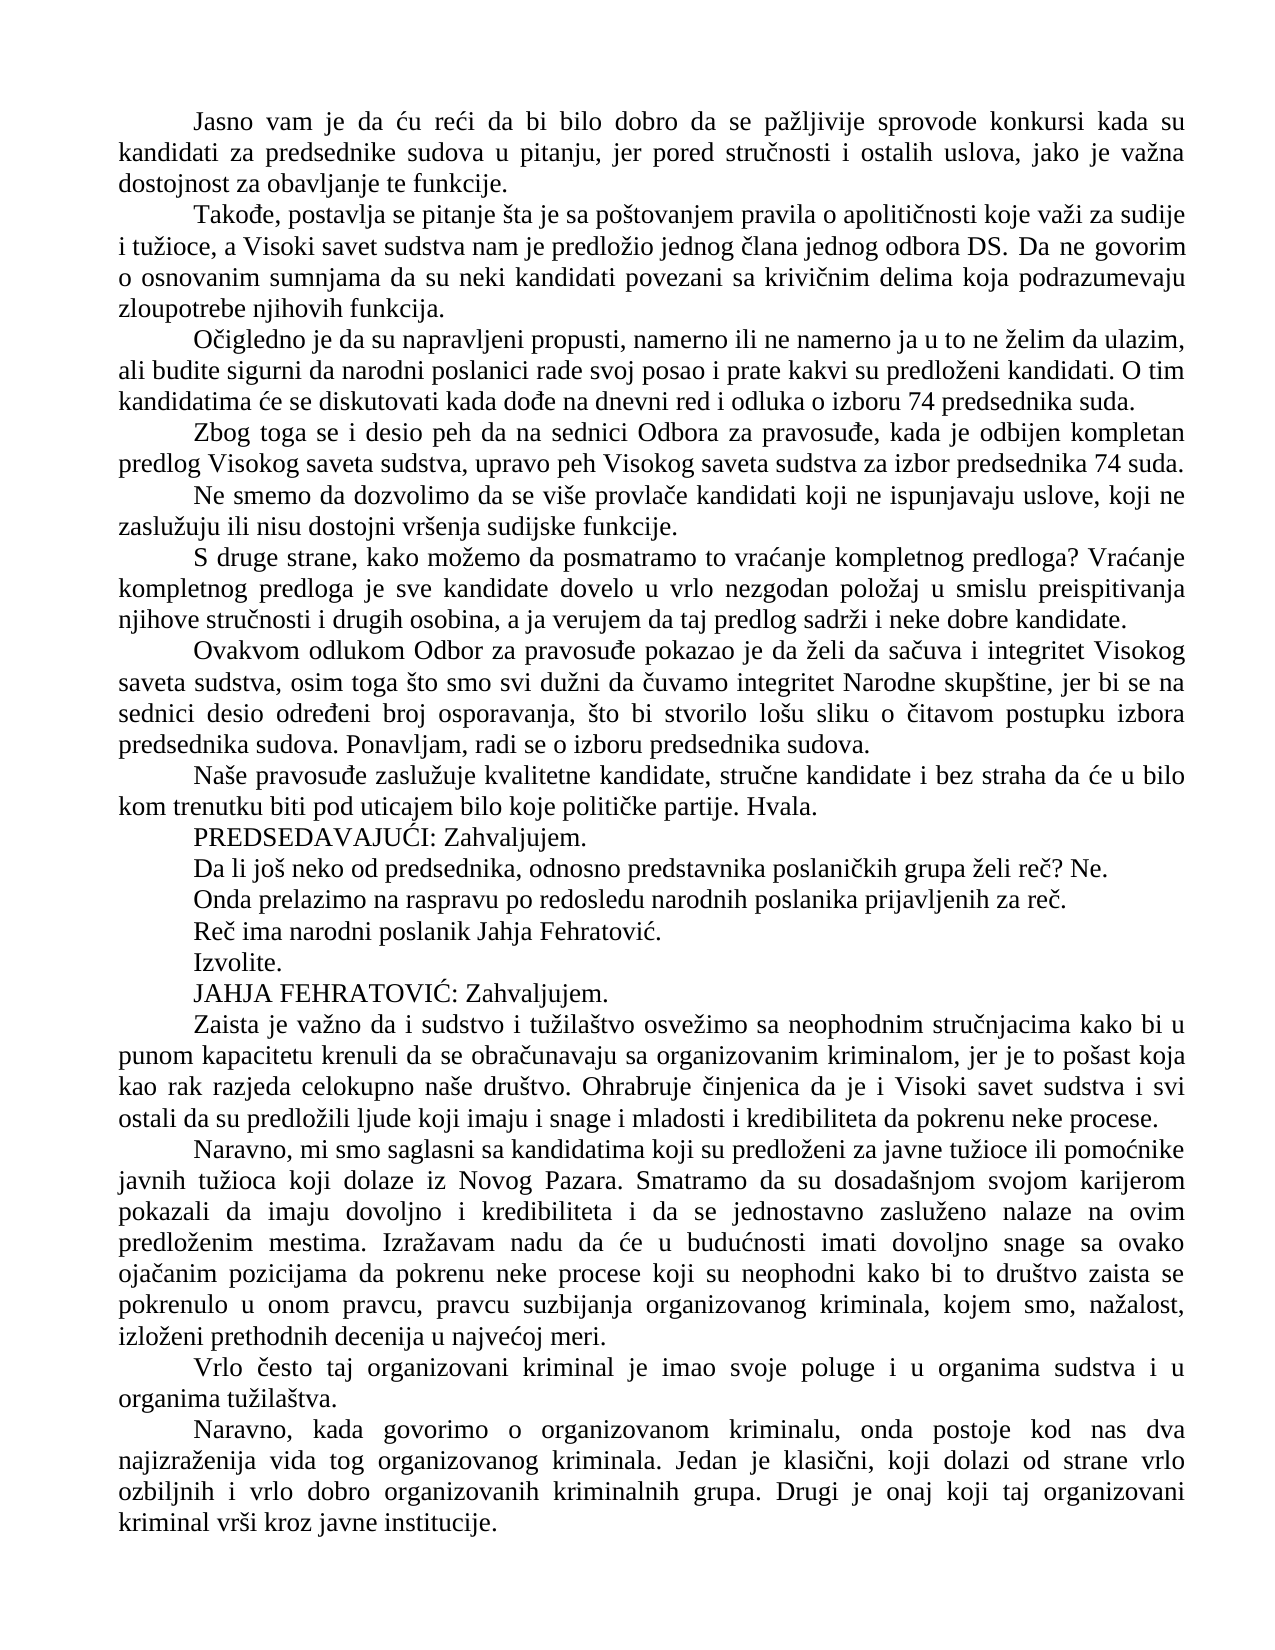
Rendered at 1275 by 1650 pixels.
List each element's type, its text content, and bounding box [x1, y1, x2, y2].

text S druge strane, kako možemo da posmatramo to vraćanje kompletnog predloga? Vraćanje kompletnog predloga je sve kandidate dovelo u vrlo nezgodan položaj u smislu preispitivanja njihove stručnosti i drugih osobina, a ja verujem da taj predlog sadrži i neke dobre kandidate. [118, 541, 1186, 634]
text JAHJA FEHRATOVIĆ: Zahvaljujem. [118, 977, 1186, 1008]
text PREDSEDAVAJUĆI: Zahvaljujem. [118, 821, 1186, 852]
text Vrlo često taj organizovani kriminal je imao svoje poluge i u organima sudstva i u organima tužilaštva. [118, 1351, 1186, 1413]
text Izvolite. [118, 946, 1186, 977]
text Reč ima narodni poslanik Jahja Fehratović. [118, 915, 1186, 946]
text Naravno, kada govorimo o organizovanom kriminalu, onda postoje kod nas dva najizraženija vida tog organizovanog kriminala. Jedan je klasični, koji dolazi od strane vrlo ozbiljnih i vrlo dobro organizovanih kriminalnih grupa. Drugi je onaj koji taj organizovani kriminal vrši kroz javne institucije. [118, 1413, 1186, 1538]
text Naše pravosuđe zaslužuje kvalitetne kandidate, stručne kandidate i bez straha da će u bilo kom trenutku biti pod uticajem bilo koje političke partije. Hvala. [118, 759, 1186, 821]
text Očigledno je da su napravljeni propusti, namerno ili ne namerno ja u to ne želim da ulazim, ali budite sigurni da narodni poslanici rade svoj posao i prate kakvi su predloženi kandidati. O tim kandidatima će se diskutovati kada dođe na dnevni red i odluka o izboru 74 predsednika suda. [118, 323, 1186, 416]
text Jasno vam je da ću reći da bi bilo dobro da se pažljivije sprovode konkursi kada su kandidati za predsednike sudova u pitanju, jer pored stručnosti i ostalih uslova, jako je važna dostojnost za obavljanje te funkcije. [118, 105, 1186, 198]
text Zbog toga se i desio peh da na sednici Odbora za pravosuđe, kada je odbijen kompletan predlog Visokog saveta sudstva, upravo peh Visokog saveta sudstva za izbor predsednika 74 suda. [118, 416, 1186, 479]
text Zaista je važno da i sudstvo i tužilaštvo osvežimo sa neophodnim stručnjacima kako bi u punom kapacitetu krenuli da se obračunavaju sa organizovanim kriminalom, jer je to pošast koja kao rak razjeda celokupno naše društvo. Ohrabruje činjenica da je i Visoki savet sudstva i svi ostali da su predložili ljude koji imaju i snage i mladosti i kredibiliteta da pokrenu neke procese. [118, 1008, 1186, 1133]
text Da li još neko od predsednika, odnosno predstavnika poslaničkih grupa želi reč? Ne. [118, 852, 1186, 884]
text Ovakvom odlukom Odbor za pravosuđe pokazao je da želi da sačuva i integritet Visokog saveta sudstva, osim toga što smo svi dužni da čuvamo integritet Narodne skupštine, jer bi se na sednici desio određeni broj osporavanja, što bi stvorilo lošu sliku o čitavom postupku izbora predsednika sudova. Ponavljam, radi se o izboru predsednika sudova. [118, 634, 1186, 759]
text Onda prelazimo na raspravu po redosledu narodnih poslanika prijavljenih za reč. [118, 884, 1186, 915]
text Takođe, postavlja se pitanje šta je sa poštovanjem pravila o apolitičnosti koje važi za sudije i tužioce, a Visoki savet sudstva nam je predložio jednog člana jednog odbora DS. Da ne govorim o osnovanim sumnjama da su neki kandidati povezani sa krivičnim delima koja podrazumevaju zloupotrebe njihovih funkcija. [118, 198, 1186, 323]
text Ne smemo da dozvolimo da se više provlače kandidati koji ne ispunjavaju uslove, koji ne zaslužuju ili nisu dostojni vršenja sudijske funkcije. [118, 479, 1186, 541]
text Naravno, mi smo saglasni sa kandidatima koji su predloženi za javne tužioce ili pomoćnike javnih tužioca koji dolaze iz Novog Pazara. Smatramo da su dosadašnjom svojom karijerom pokazali da imaju dovoljno i kredibiliteta i da se jednostavno zasluženo nalaze na ovim predloženim mestima. Izražavam nadu da će u budućnosti imati dovoljno snage sa ovako ojačanim pozicijama da pokrenu neke procese koji su neophodni kako bi to društvo zaista se pokrenulo u onom pravcu, pravcu suzbijanja organizovanog kriminala, kojem smo, nažalost, izloženi prethodnih decenija u najvećoj meri. [118, 1133, 1186, 1351]
